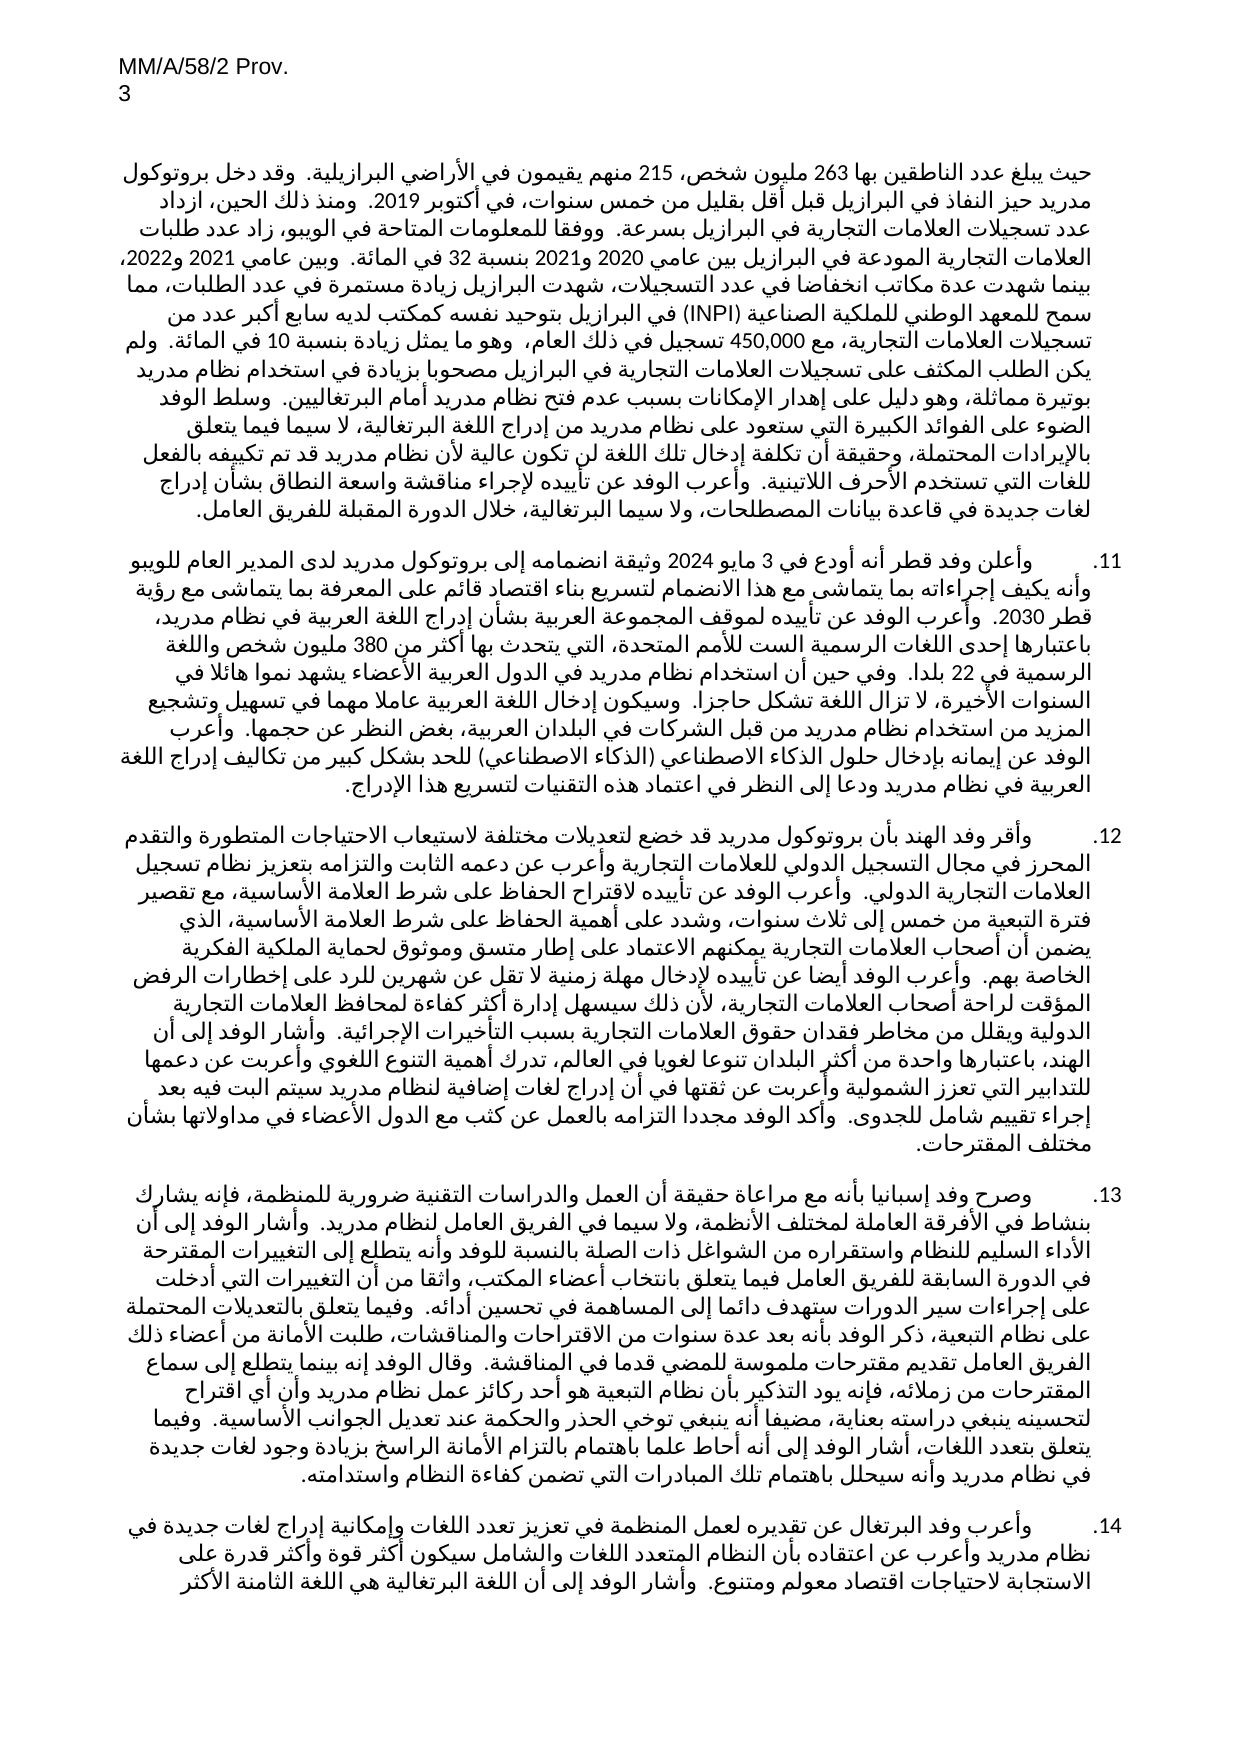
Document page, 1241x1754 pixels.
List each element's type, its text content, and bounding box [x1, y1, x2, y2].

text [118, 1511, 1092, 1595]
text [118, 158, 1092, 523]
text وصرح وفد إسبانيا بأنه مع مراعاة حقيقة أن العمل والدراسات التقنية ضرورية للمنظمة، فإنه يشارك بنشاط في الأفرقة العاملة لمختلف الأنظمة، ولا سيما في الفريق العامل لنظام مدريد. وأشار الوفد إلى أن الأداء السليم للنظام واستقراره من الشواغل ذات الصلة بالنسبة للوفد وأنه يتطلع إلى التغييرات المقترحة في الدورة السابقة للفريق العامل فيما يتعلق بانتخاب أعضاء المكتب، واثقا من أن التغييرات التي أدخلت على إجراءات سير الدورات ستهدف دائما إلى المساهمة في تحسين أدائه. وفيما يتعلق بالتعديلات المحتملة على نظام التبعية، ذكر الوفد بأنه بعد عدة سنوات من الاقتراحات والمناقشات، طلبت الأمانة من أعضاء ذلك الفريق العامل تقديم مقترحات ملموسة للمضي قدما في المناقشة. وقال الوفد إنه بينما يتطلع إلى سماع المقترحات من زملائه، فإنه يود التذكير بأن نظام التبعية هو أحد ركائز عمل نظام مدريد وأن أي اقتراح لتحسينه ينبغي دراسته بعناية، مضيفا أنه ينبغي توخي الحذر والحكمة عند تعديل الجوانب الأساسية. وفيما يتعلق بتعدد اللغات، أشار الوفد إلى أنه أحاط علما باهتمام بالتزام الأمانة الراسخ بزيادة وجود لغات جديدة في نظام مدريد وأنه سيحلل باهتمام تلك المبادرات التي تضمن كفاءة النظام واستدامته. [118, 1180, 1092, 1488]
text وأقر وفد الهند بأن بروتوكول مدريد قد خضع لتعديلات مختلفة لاستيعاب الاحتياجات المتطورة والتقدم المحرز في مجال التسجيل الدولي للعلامات التجارية وأعرب عن دعمه الثابت والتزامه بتعزيز نظام تسجيل العلامات التجارية الدولي. وأعرب الوفد عن تأييده لاقتراح الحفاظ على شرط العلامة الأساسية، مع تقصير فترة التبعية من خمس إلى ثلاث سنوات، وشدد على أهمية الحفاظ على شرط العلامة الأساسية، الذي يضمن أن أصحاب العلامات التجارية يمكنهم الاعتماد على إطار متسق وموثوق لحماية الملكية الفكرية الخاصة بهم. وأعرب الوفد أيضا عن تأييده لإدخال مهلة زمنية لا تقل عن شهرين للرد على إخطارات الرفض المؤقت لراحة أصحاب العلامات التجارية، لأن ذلك سيسهل إدارة أكثر كفاءة لمحافظ العلامات التجارية الدولية ويقلل من مخاطر فقدان حقوق العلامات التجارية بسبب التأخيرات الإجرائية. وأشار الوفد إلى أن الهند، باعتبارها واحدة من أكثر البلدان تنوعا لغويا في العالم، تدرك أهمية التنوع اللغوي وأعربت عن دعمها للتدابير التي تعزز الشمولية وأعربت عن ثقتها في أن إدراج لغات إضافية لنظام مدريد سيتم البت فيه بعد إجراء تقييم شامل للجدوى. وأكد الوفد مجددا التزامه بالعمل عن كثب مع الدول الأعضاء في مداولاتها بشأن مختلف المقترحات. [118, 821, 1092, 1157]
text وأعلن وفد قطر أنه أودع في 3 مايو 2024 وثيقة انضمامه إلى بروتوكول مدريد لدى المدير العام للويبو وأنه يكيف إجراءاته بما يتماشى مع هذا الانضمام لتسريع بناء اقتصاد قائم على المعرفة بما يتماشى مع رؤية قطر 2030. وأعرب الوفد عن تأييده لموقف المجموعة العربية بشأن إدراج اللغة العربية في نظام مدريد، باعتبارها إحدى اللغات الرسمية الست للأمم المتحدة، التي يتحدث بها أكثر من 380 مليون شخص واللغة الرسمية في 22 بلدا. وفي حين أن استخدام نظام مدريد في الدول العربية الأعضاء يشهد نموا هائلا في السنوات الأخيرة، لا تزال اللغة تشكل حاجزا. وسيكون إدخال اللغة العربية عاملا مهما في تسهيل وتشجيع المزيد من استخدام نظام مدريد من قبل الشركات في البلدان العربية، بغض النظر عن حجمها. وأعرب الوفد عن إيمانه بإدخال حلول الذكاء الاصطناعي (الذكاء الاصطناعي) للحد بشكل كبير من تكاليف إدراج اللغة العربية في نظام مدريد ودعا إلى النظر في اعتماد هذه التقنيات لتسريع هذا الإدراج. [118, 546, 1092, 798]
